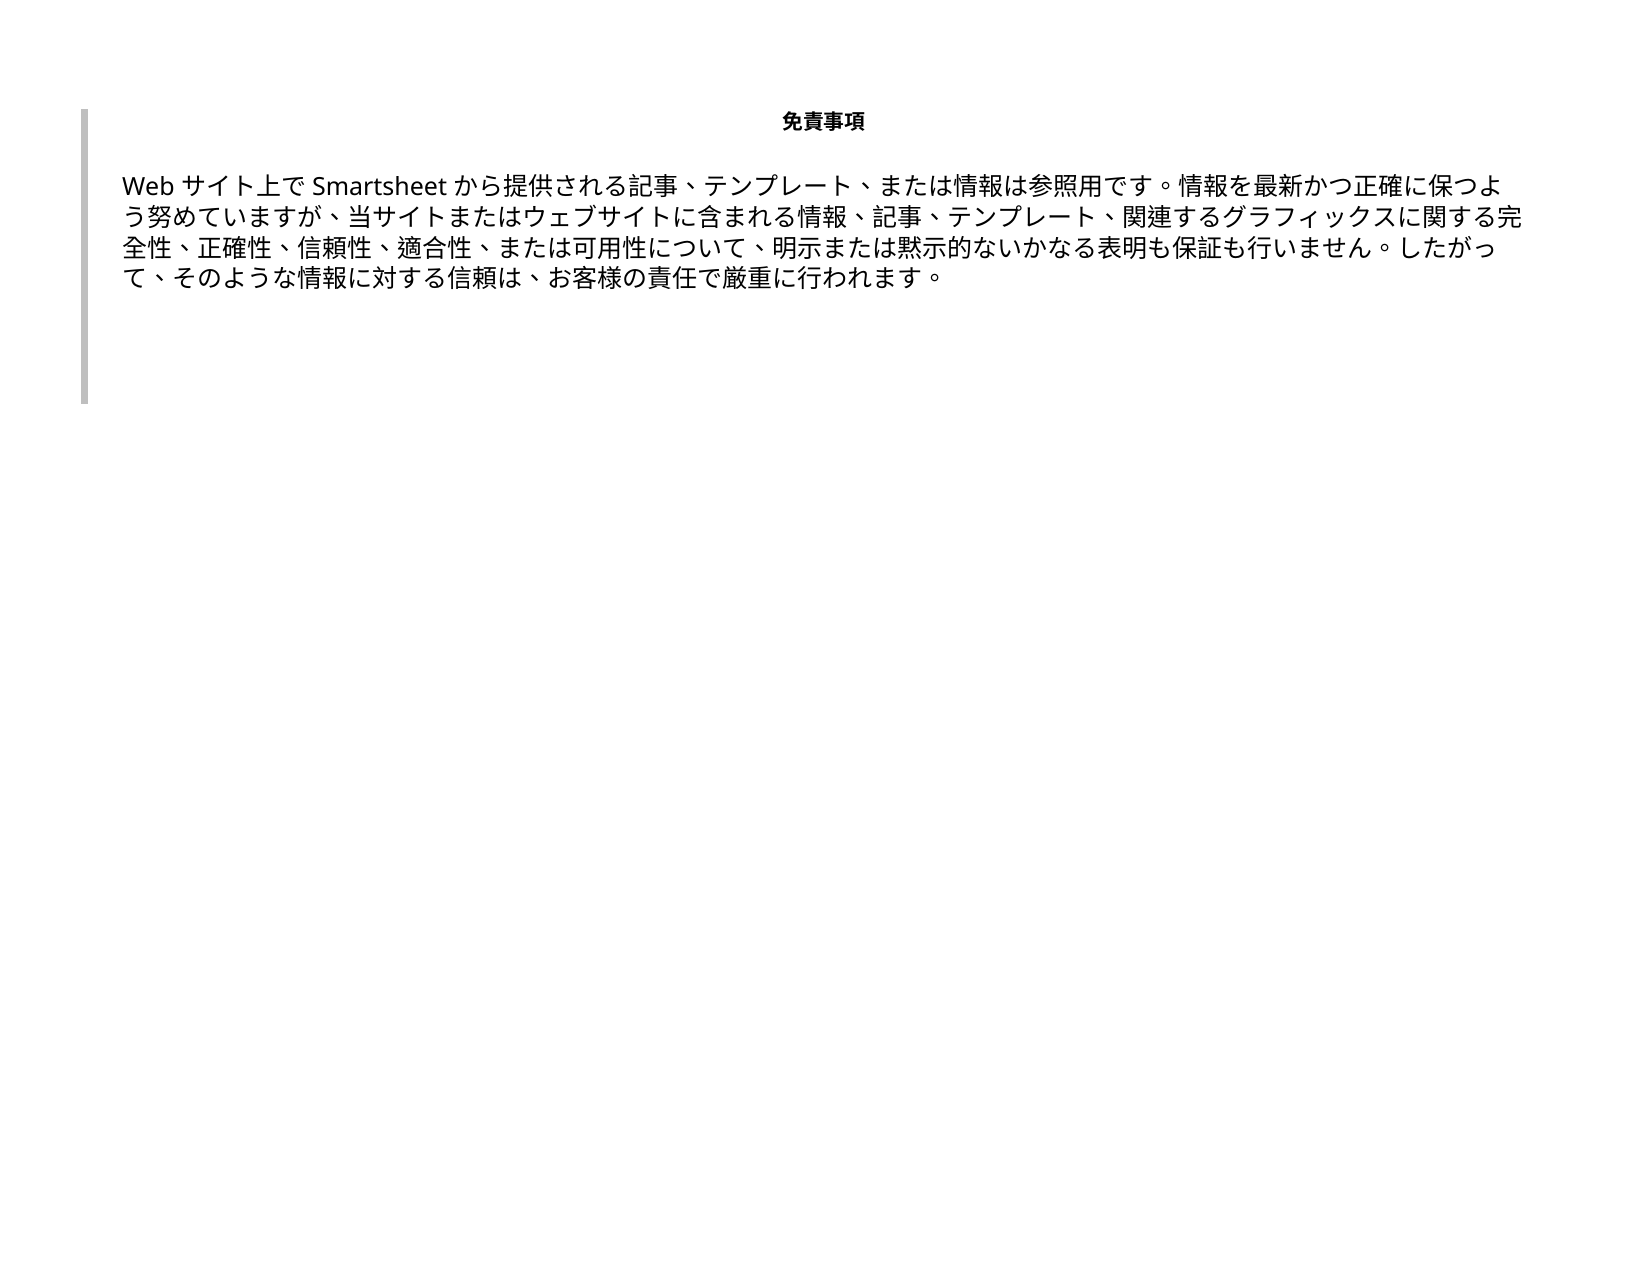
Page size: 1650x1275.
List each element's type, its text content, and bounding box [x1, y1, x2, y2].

table_header 免責事項 Web サイト上で Smartsheet から提供される記事、テンプレート、または情報は参照用です。情報を最新かつ正確に保つよう努めていますが、当サイトまたはウェブサイトに含まれる情報、記事、テンプレート、関連するグラフィックスに関する完全性、正確性、信頼性、適合性、または可用性について、明示または黙示的ないかなる表明も保証も行いません。したがって、そのような情報に対する信頼は、お客様の責任で厳重に行われます。 [88, 109, 1537, 403]
